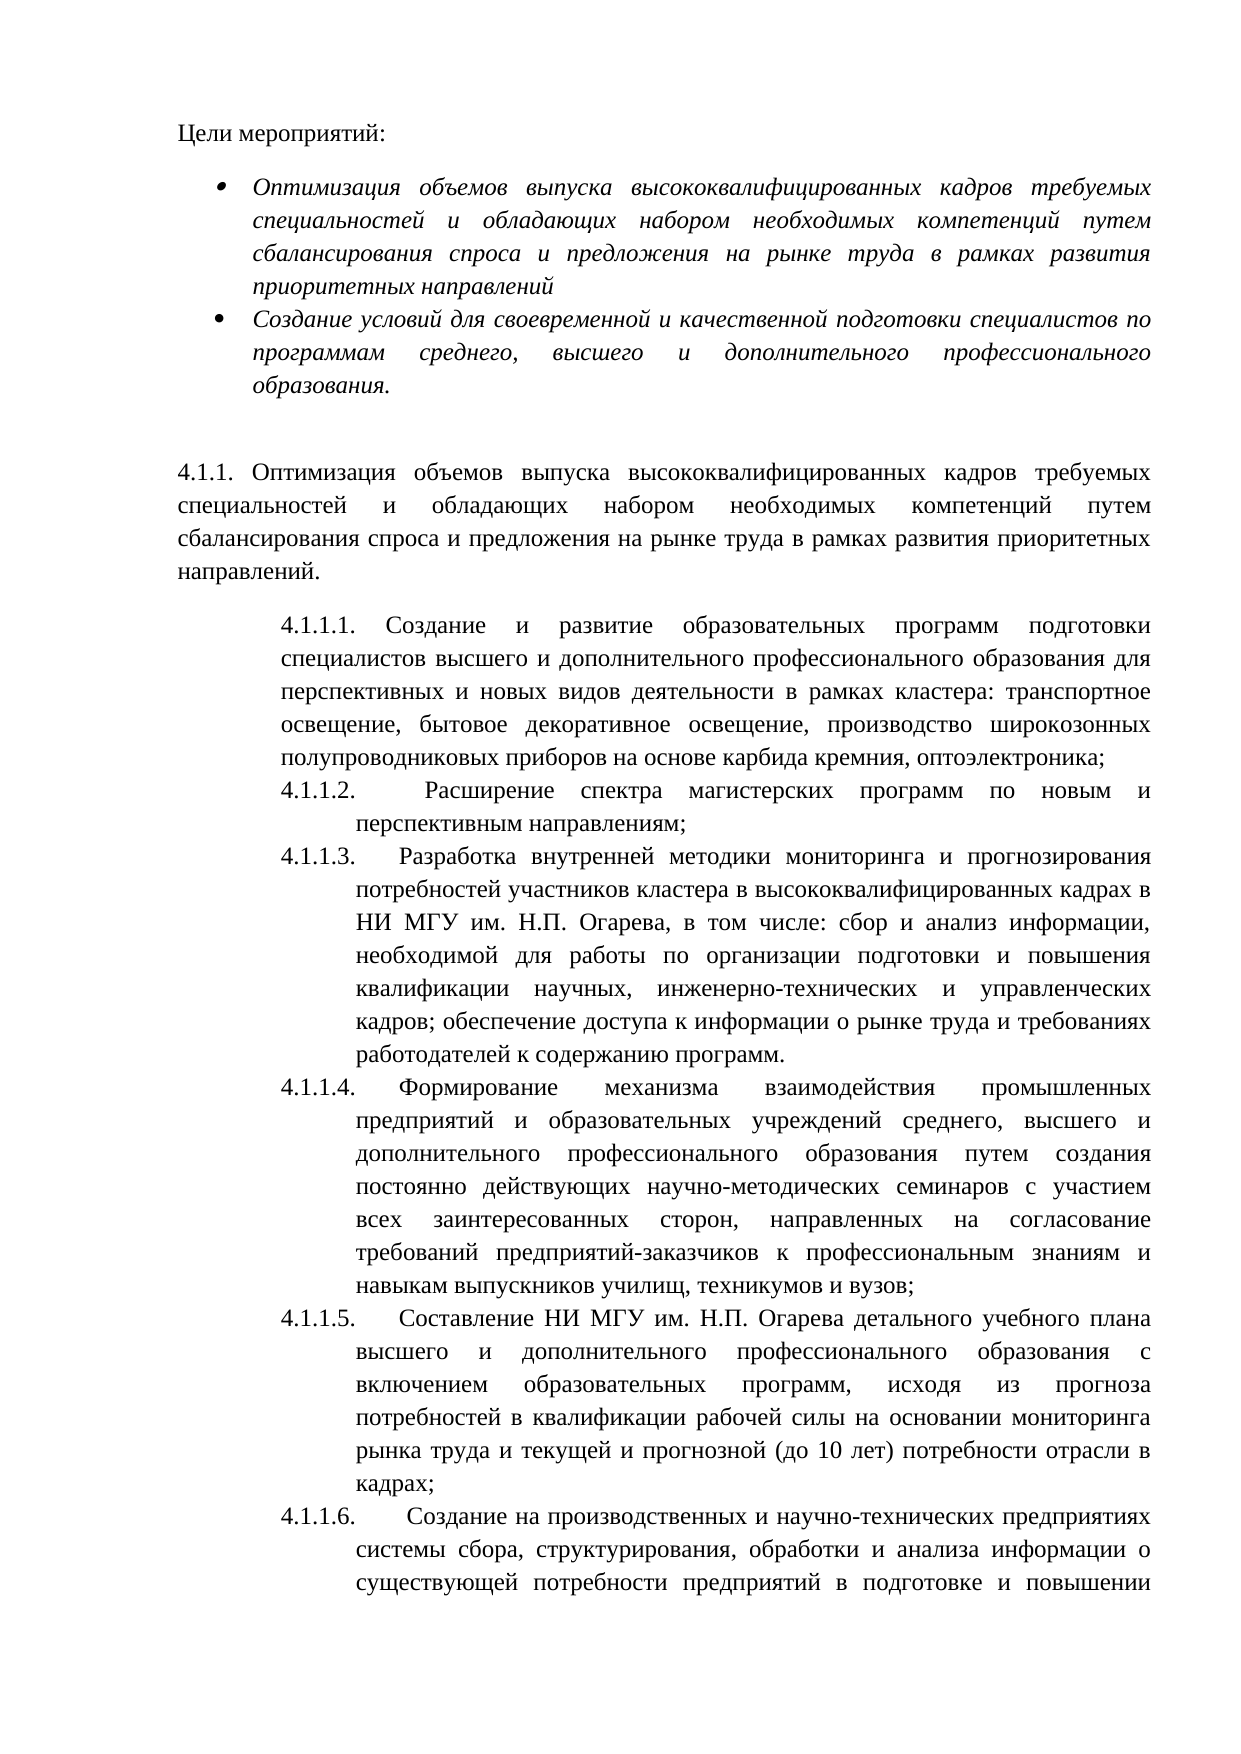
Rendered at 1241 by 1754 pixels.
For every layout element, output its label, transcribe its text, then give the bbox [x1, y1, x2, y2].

list 4.1.1.1. Создание и развитие образовательных программ подготовки специалистов высшего и дополнительного профессионального образования для перспективных и новых видов деятельности в рамках кластера: транспортное освещение, бытовое декоративное освещение, производство широкозонных полупроводниковых приборов на основе карбида кремния, оптоэлектроника; [281, 610, 1152, 771]
list Создание условий для своевременной и качественной подготовки специалистов по программам среднего, высшего и дополнительного профессионального образования. [215, 304, 1152, 399]
list Формирование механизма взаимодействия промышленных предприятий и образовательных учреждений среднего, высшего и дополнительного профессионального образования путем создания постоянно действующих научно-методических семинаров с участием всех заинтересованных сторон, направленных на согласование требований предприятий-заказчиков к профессиональным знаниям и навыкам выпускников училищ, техникумов и вузов; [281, 1072, 1152, 1299]
text 4.1.1. Оптимизация объемов выпуска высококвалифицированных кадров требуемых специальностей и обладающих набором необходимых компетенций путем сбалансирования спроса и предложения на рынке труда в рамках развития приоритетных направлений. [177, 457, 1152, 585]
text Цели мероприятий: [177, 118, 1152, 147]
list Оптимизация объемов выпуска высококвалифицированных кадров требуемых специальностей и обладающих набором необходимых компетенций путем сбалансирования спроса и предложения на рынке труда в рамках развития приоритетных направлений [215, 172, 1152, 300]
list Составление НИ МГУ им. Н.П. Огарева детального учебного плана высшего и дополнительного профессионального образования с включением образовательных программ, исходя из прогноза потребностей в квалификации рабочей силы на основании мониторинга рынка труда и текущей и прогнозной (до 10 лет) потребности отрасли в кадрах; [281, 1303, 1152, 1497]
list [281, 1501, 1152, 1596]
list Расширение спектра магистерских программ по новым и перспективным направлениям; [281, 775, 1152, 837]
list Разработка внутренней методики мониторинга и прогнозирования потребностей участников кластера в высококвалифицированных кадрах в НИ МГУ им. Н.П. Огарева, в том числе: сбор и анализ информации, необходимой для работы по организации подготовки и повышения квалификации научных, инженерно-технических и управленческих кадров; обеспечение доступа к информации о рынке труда и требованиях работодателей к содержанию программ. [281, 841, 1152, 1068]
